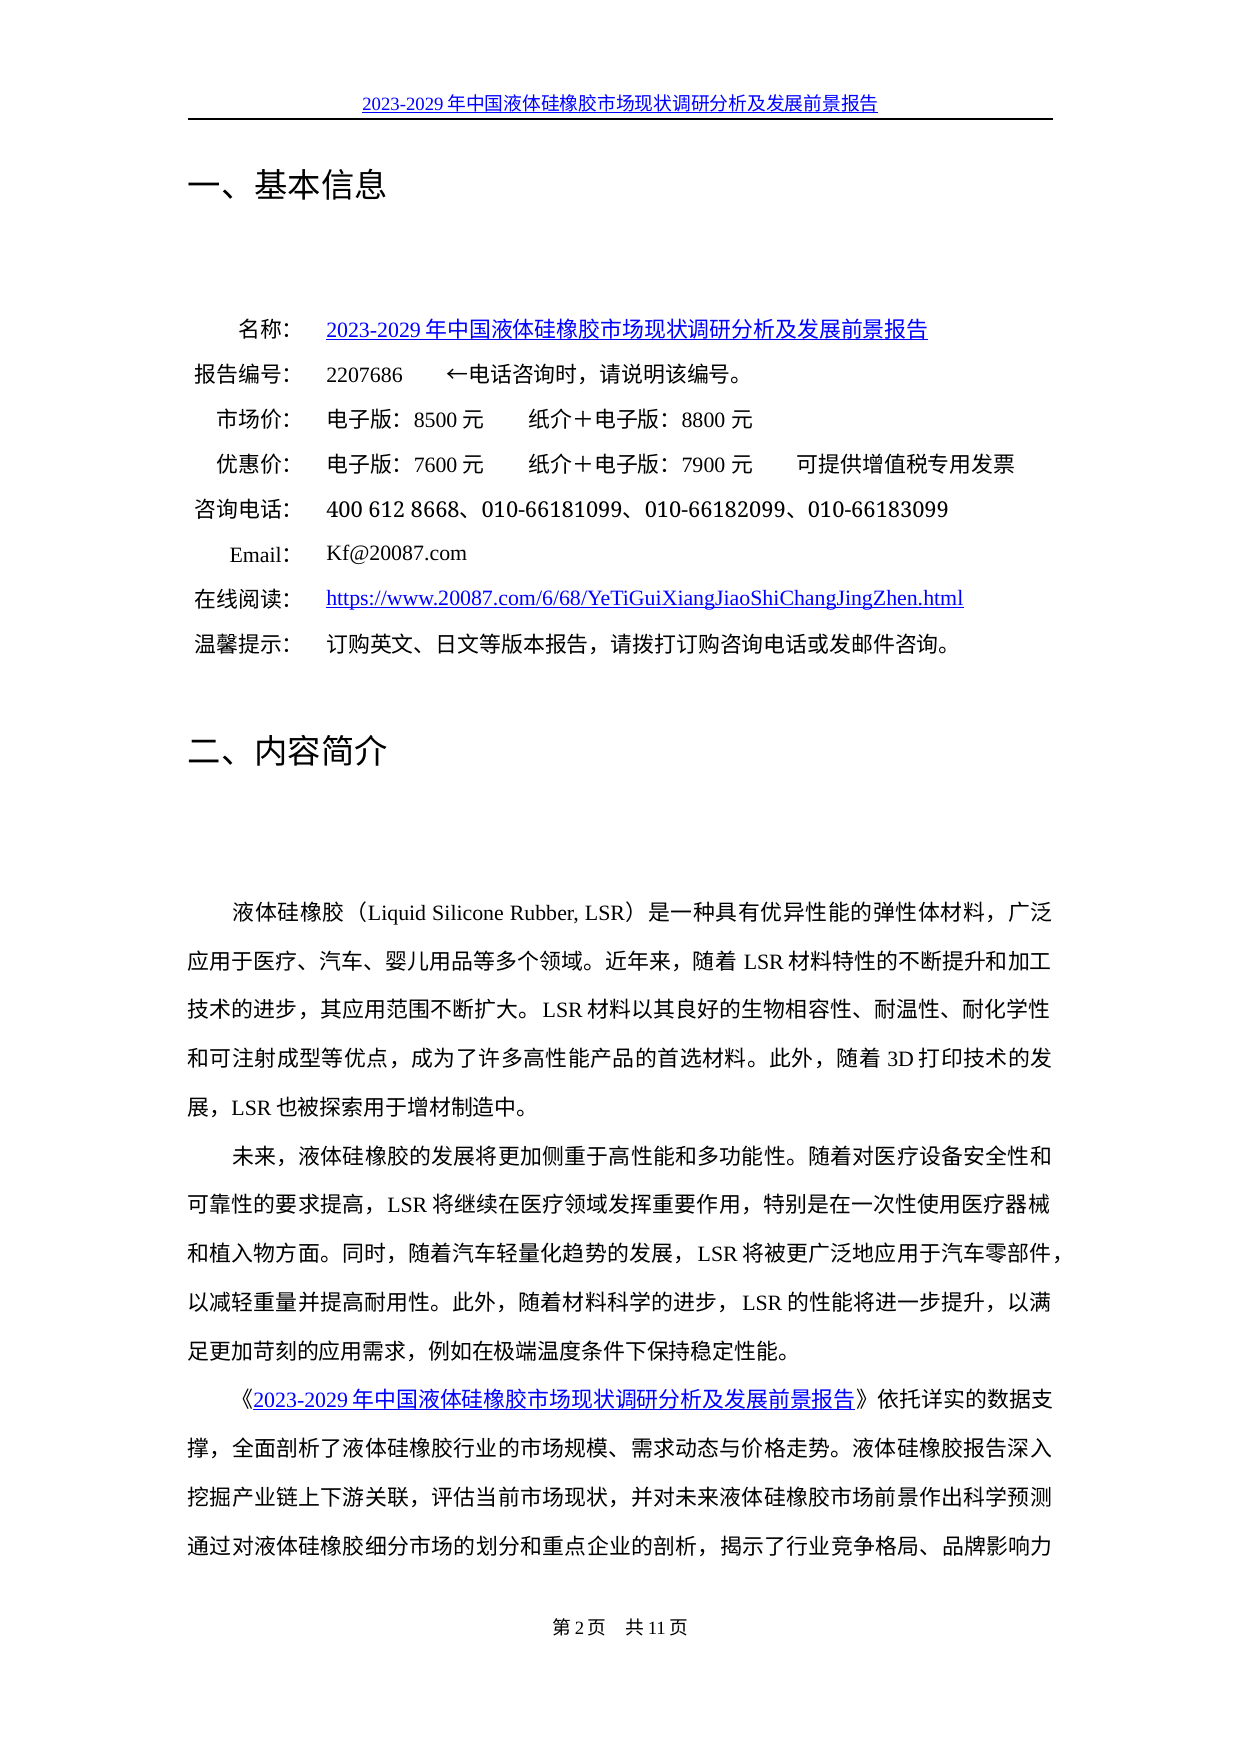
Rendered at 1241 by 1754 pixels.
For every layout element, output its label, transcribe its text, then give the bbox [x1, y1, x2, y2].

table_cell 2207686 ←电话咨询时，请说明该编号。 [315, 357, 1073, 402]
table_cell 报告编号： [167, 357, 315, 402]
title 二、内容简介 [187, 717, 1053, 782]
table_cell 400 612 8668、010-66181099、010-66182099、010-66183099 [315, 492, 1073, 537]
table_cell 电子版：8500 元 纸介＋电子版：8800 元 [315, 402, 1073, 447]
table_cell 订购英文、日文等版本报告，请拨打订购咨询电话或发邮件咨询。 [315, 627, 1073, 672]
table_cell 咨询电话： [167, 492, 315, 537]
table_cell 市场价： [167, 402, 315, 447]
table_cell [315, 582, 1073, 627]
table_cell 温馨提示： [167, 627, 315, 672]
table_header 2023-2029年中国液体硅橡胶市场现状调研分析及发展前景报告 [315, 312, 1073, 357]
table_cell 在线阅读： [167, 582, 315, 627]
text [187, 894, 1053, 1561]
table_cell 优惠价： [167, 447, 315, 492]
table_header 名称： [167, 312, 315, 357]
table_cell Kf@20087.com [315, 537, 1073, 582]
table_cell 电子版：7600 元 纸介＋电子版：7900 元 可提供增值税专用发票 [315, 447, 1073, 492]
table_cell Email： [167, 537, 315, 582]
title 一、基本信息 [187, 150, 1053, 215]
